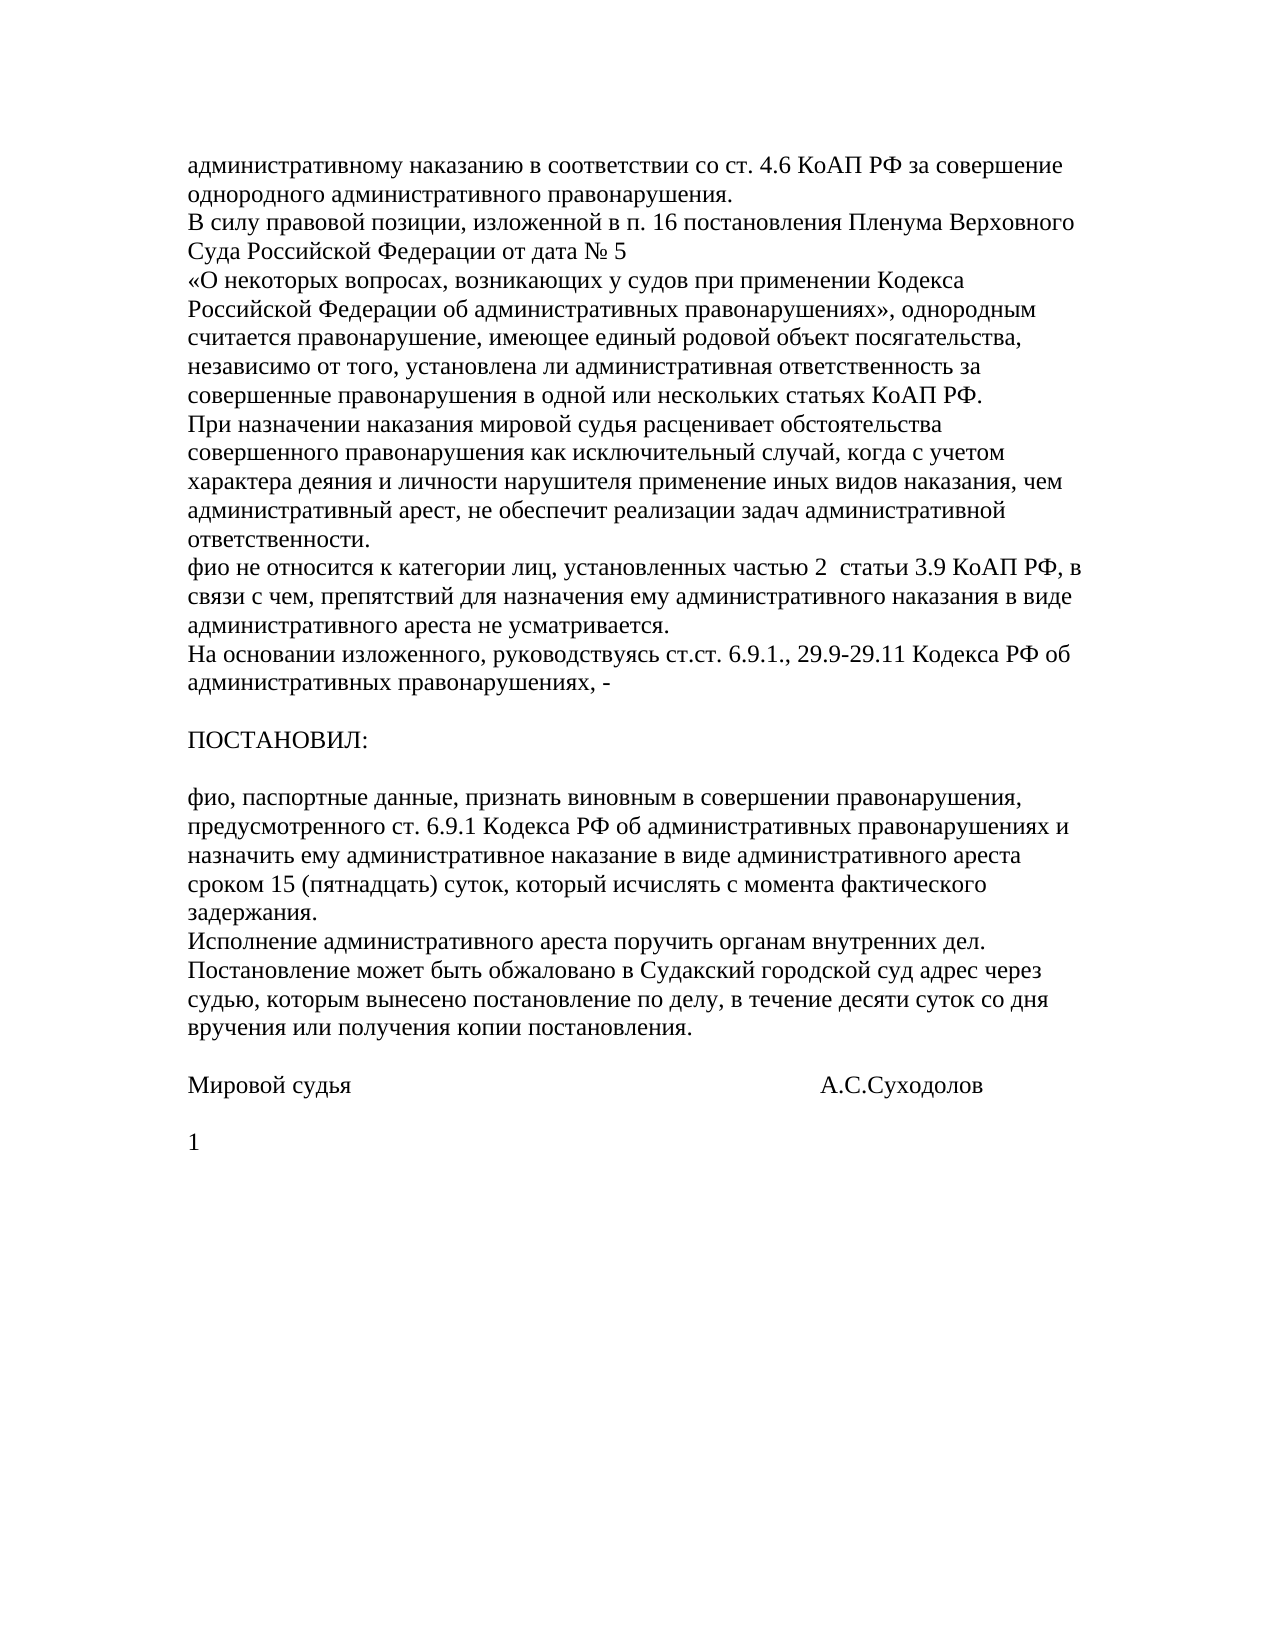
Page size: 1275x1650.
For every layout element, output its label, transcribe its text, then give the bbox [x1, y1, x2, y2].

text Постановление может быть обжаловано в Судакский городской суд адрес через судью, которым вынесено постановление по делу, в течение десяти суток со дня вручения или получения копии постановления. [187, 955, 1087, 1041]
text фио, паспортные данные, признать виновным в совершении правонарушения, предусмотренного ст. 6.9.1 Кодекса РФ об административных правонарушениях и назначить ему административное наказание в виде административного ареста сроком 15 (пятнадцать) суток, который исчислять с момента фактического задержания. [187, 782, 1087, 926]
text Мировой судья А.С.Суходолов [187, 1070, 1087, 1099]
text Исполнение административного ареста поручить органам внутренних дел. [187, 926, 1087, 955]
text ПОСТАНОВИЛ: [187, 725, 1087, 754]
text фио не относится к категории лиц, установленных частью 2 статьи 3.9 КоАП РФ, в связи с чем, препятствий для назначения ему административного наказания в виде административного ареста не усматривается. [187, 552, 1087, 639]
text «О некоторых вопросах, возникающих у судов при применении Кодекса Российской Федерации об административных правонарушениях», однородным считается правонарушение, имеющее единый родовой объект посягательства, независимо от того, установлена ли административная ответственность за совершенные правонарушения в одной или нескольких статьях КоАП РФ. [187, 265, 1087, 409]
text На основании изложенного, руководствуясь ст.ст. 6.9.1., 29.9-29.11 Кодекса РФ об административных правонарушениях, - [187, 639, 1087, 696]
text 1 [187, 1127, 1087, 1156]
text При назначении наказания мировой судья расценивает обстоятельства совершенного правонарушения как исключительный случай, когда с учетом характера деяния и личности нарушителя применение иных видов наказания, чем административный арест, не обеспечит реализации задач административной ответственности. [187, 409, 1087, 552]
text В силу правовой позиции, изложенной в п. 16 постановления Пленума Верховного Суда Российской Федерации от дата № 5 [187, 207, 1087, 265]
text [187, 150, 1087, 207]
